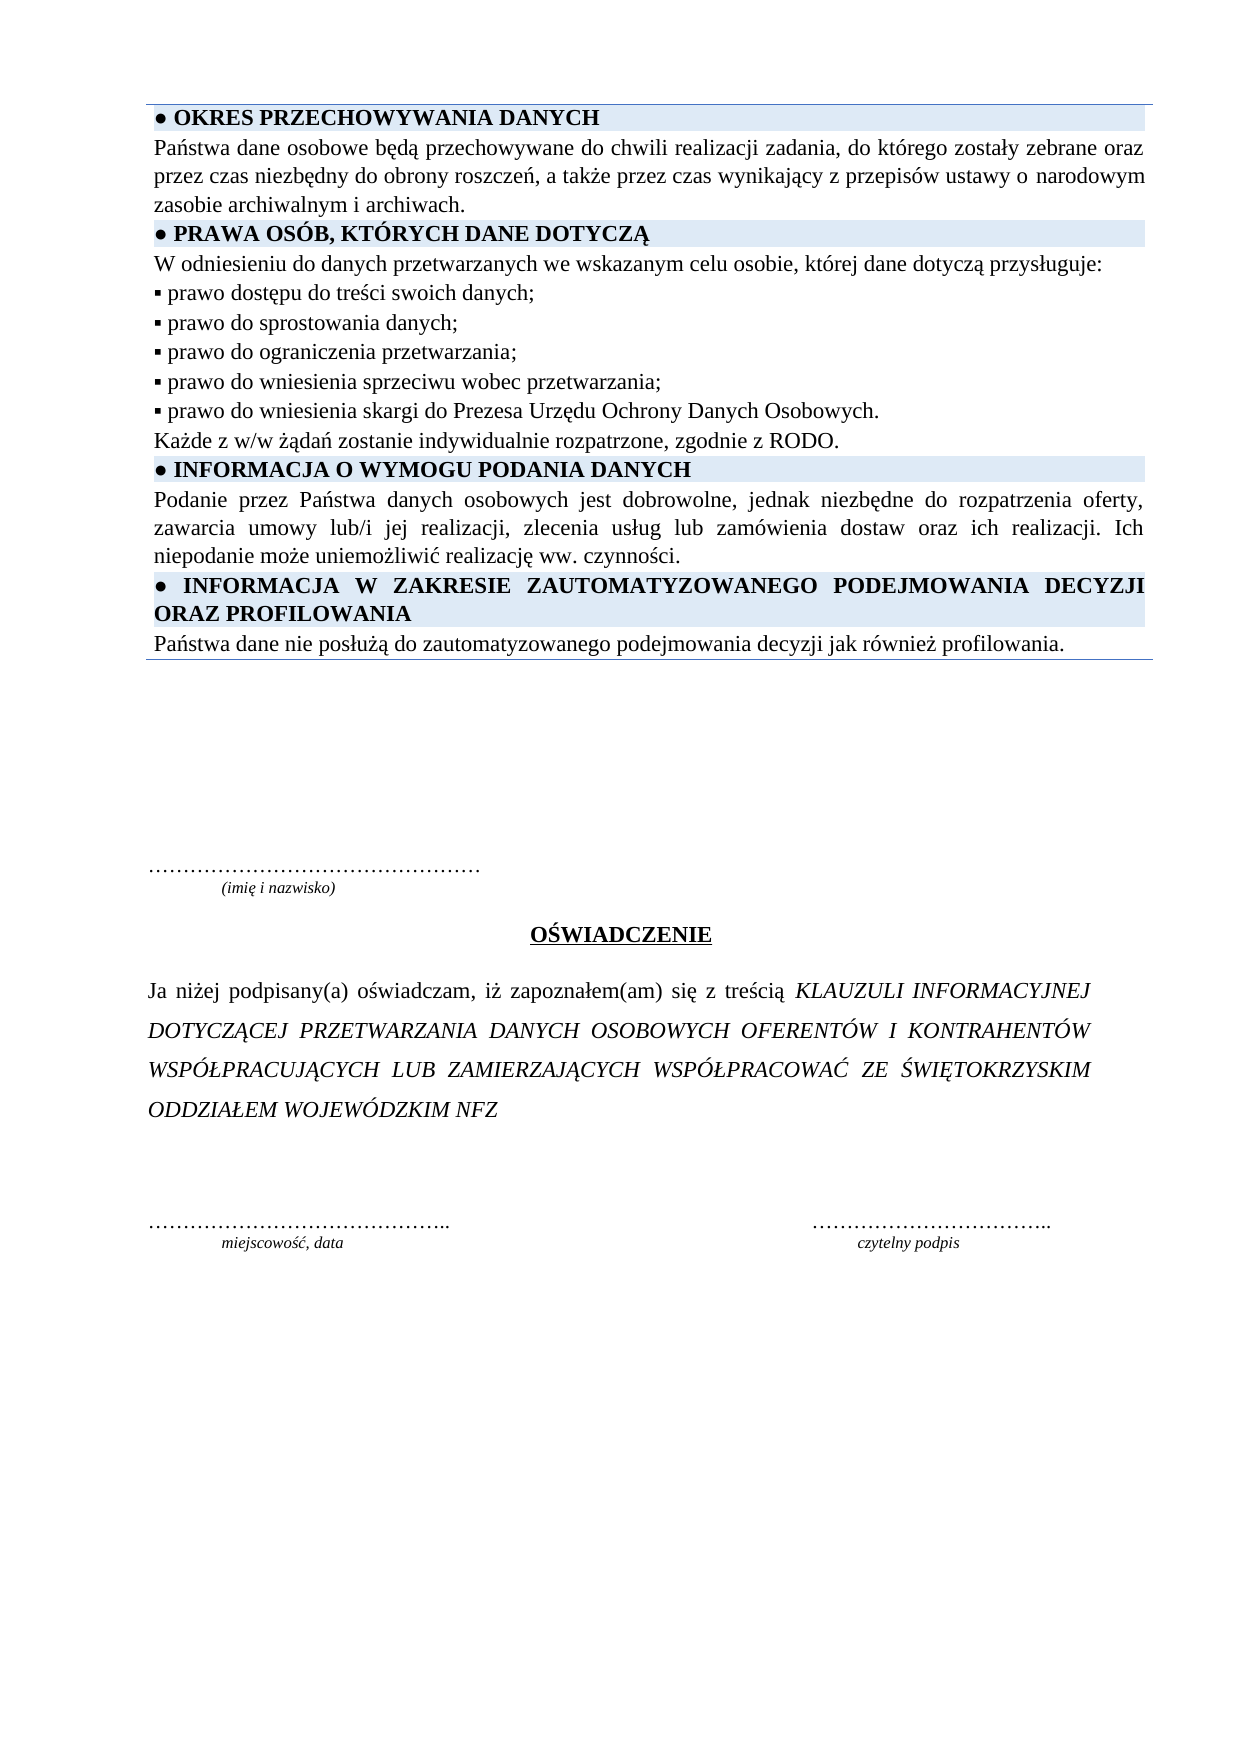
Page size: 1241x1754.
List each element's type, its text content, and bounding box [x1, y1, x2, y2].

text …………………………………….. …………………………….. [148, 1209, 1093, 1233]
text ………………………………………… [148, 853, 1093, 877]
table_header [146, 105, 1153, 659]
text (imię i nazwisko) [148, 877, 1093, 897]
text Ja niżej podpisany(a) oświadczam, iż zapoznałem(am) się z treścią KLAUZULI INFORMACYJNEJ DOTYCZĄCEJ PRZETWARZANIA DANYCH OSOBOWYCH OFERENTÓW I KONTRAHENTÓW WSPÓŁPRACUJĄCYCH LUB ZAMIERZAJĄCYCH WSPÓŁPRACOWAĆ ZE ŚWIĘTOKRZYSKIM ODDZIAŁEM WOJEWÓDZKIM NFZ [148, 978, 1093, 1122]
text OŚWIADCZENIE [149, 921, 1093, 947]
text miejscowość, data czytelny podpis [148, 1233, 1093, 1252]
